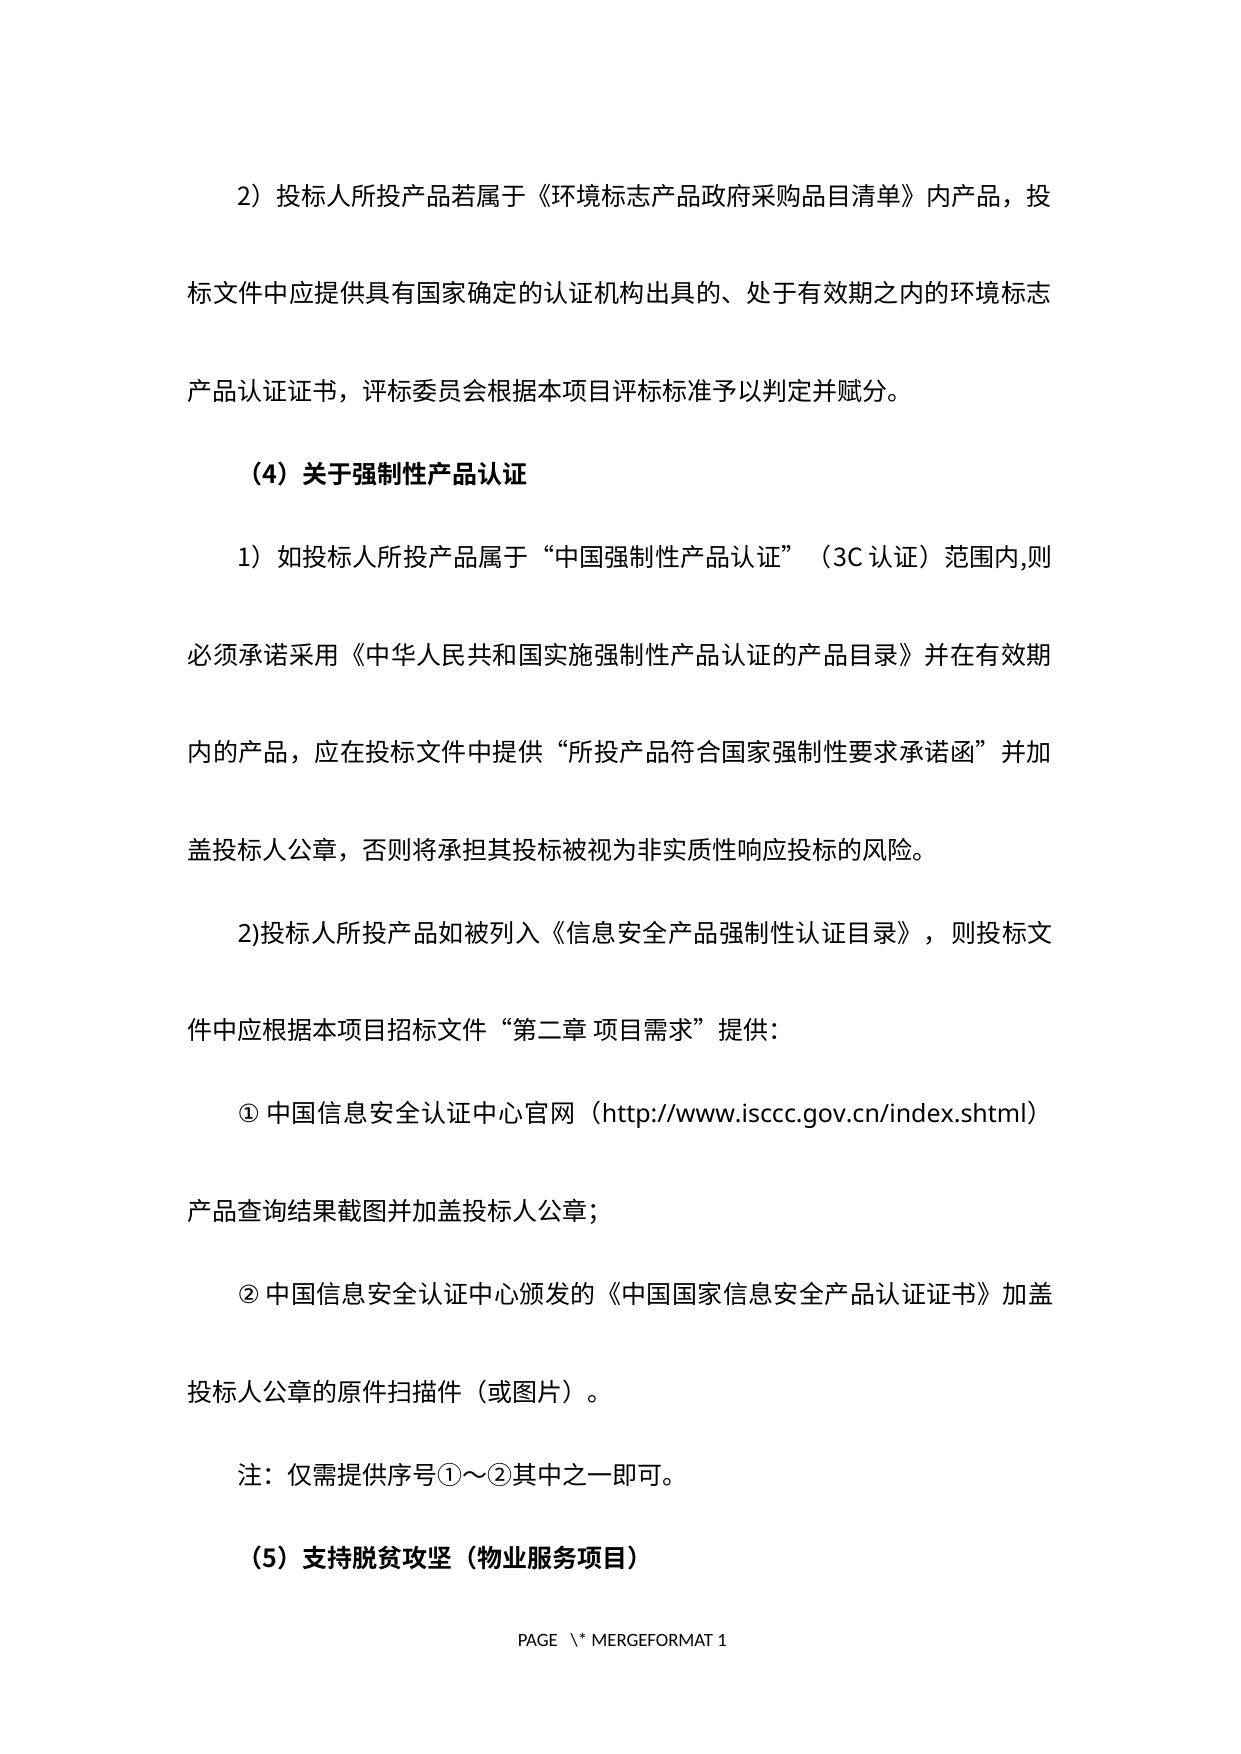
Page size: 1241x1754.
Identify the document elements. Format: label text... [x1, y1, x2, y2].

text （4）关于强制性产品认证 [187, 440, 1053, 505]
text （5）支持脱贫攻坚（物业服务项目） [187, 1524, 1053, 1589]
text ②中国信息安全认证中心颁发的《中国国家信息安全产品认证证书》加盖投标人公章的原件扫描件（或图片）。 [187, 1260, 1053, 1423]
text 2)投标人所投产品如被列入《信息安全产品强制性认证目录》，则投标文件中应根据本项目招标文件“第二章 项目需求”提供： [187, 899, 1053, 1061]
text 2）投标人所投产品若属于《环境标志产品政府采购品目清单》内产品，投标文件中应提供具有国家确定的认证机构出具的、处于有效期之内的环境标志产品认证证书，评标委员会根据本项目评标标准予以判定并赋分。 [187, 162, 1053, 422]
text 1）如投标人所投产品属于“中国强制性产品认证”（3C认证）范围内,则必须承诺采用《中华人民共和国实施强制性产品认证的产品目录》并在有效期内的产品，应在投标文件中提供“所投产品符合国家强制性要求承诺函”并加盖投标人公章，否则将承担其投标被视为非实质性响应投标的风险。 [187, 523, 1053, 881]
text 注：仅需提供序号①～②其中之一即可。 [187, 1441, 1053, 1506]
text ①中国信息安全认证中心官网（http://www.isccc.gov.cn/index.shtml）产品查询结果截图并加盖投标人公章； [187, 1079, 1053, 1242]
